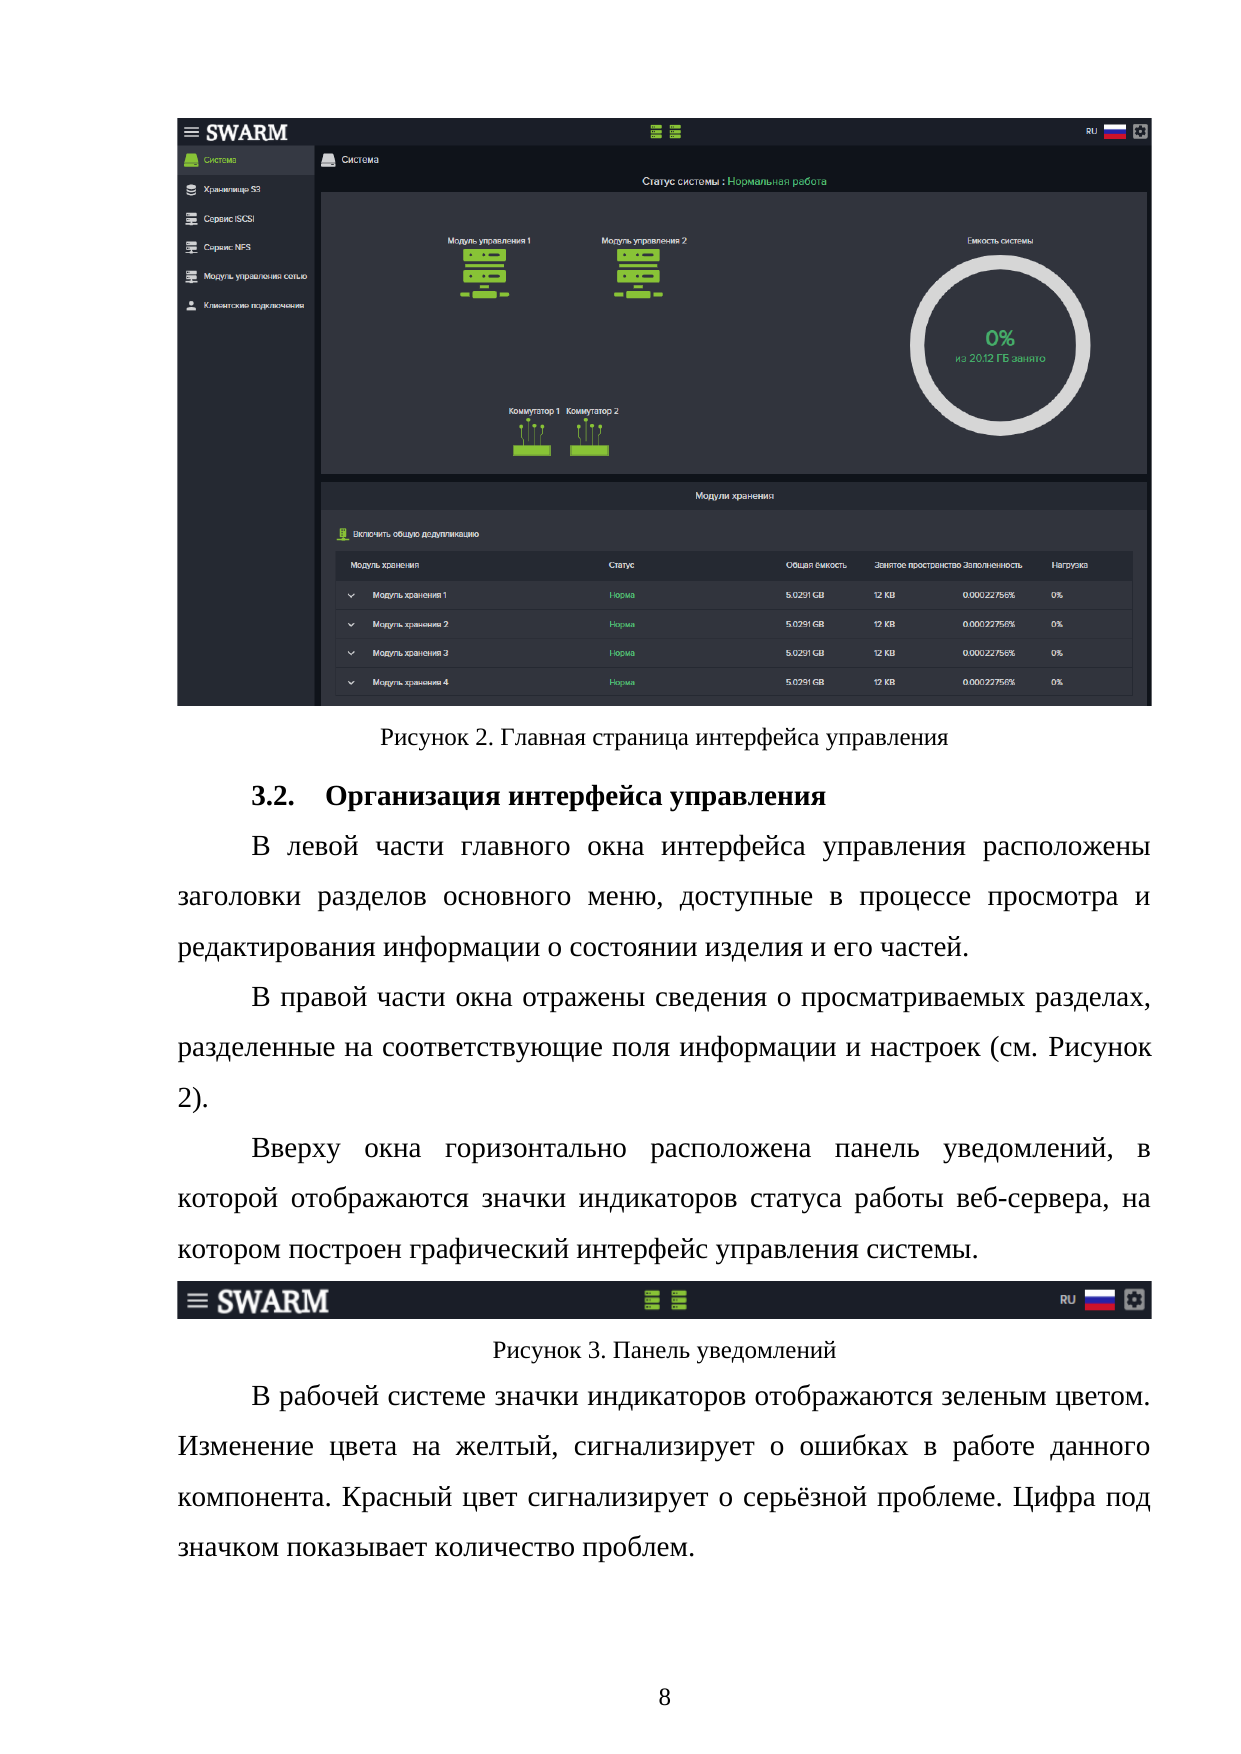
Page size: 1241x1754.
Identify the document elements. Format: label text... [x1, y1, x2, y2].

picture [177, 1281, 1152, 1319]
text Рисунок 3. Панель уведомлений [177, 1335, 1152, 1364]
text Рисунок 2. Главная страница интерфейса управления [177, 722, 1152, 751]
picture [177, 118, 1152, 706]
text В правой части окна отражены сведения о просматриваемых разделах, разделенные на соответствующие поля информации и настроек (см. Рисунок 2). [177, 979, 1152, 1113]
subtitle Организация интерфейса управления [177, 778, 1152, 811]
text В левой части главного окна интерфейса управления расположены заголовки разделов основного меню, доступные в процессе просмотра и редактирования информации о состоянии изделия и его частей. [177, 828, 1152, 962]
text В рабочей системе значки индикаторов отображаются зеленым цветом. Изменение цвета на желтый, сигнализирует о ошибках в работе данного компонента. Красный цвет сигнализирует о серьёзной проблеме. Цифра под значком показывает количество проблем. [177, 1378, 1152, 1562]
text Вверху окна горизонтально расположена панель уведомлений, в которой отображаются значки индикаторов статуса работы веб-сервера, на котором построен графический интерфейс управления системы. [177, 1130, 1152, 1264]
